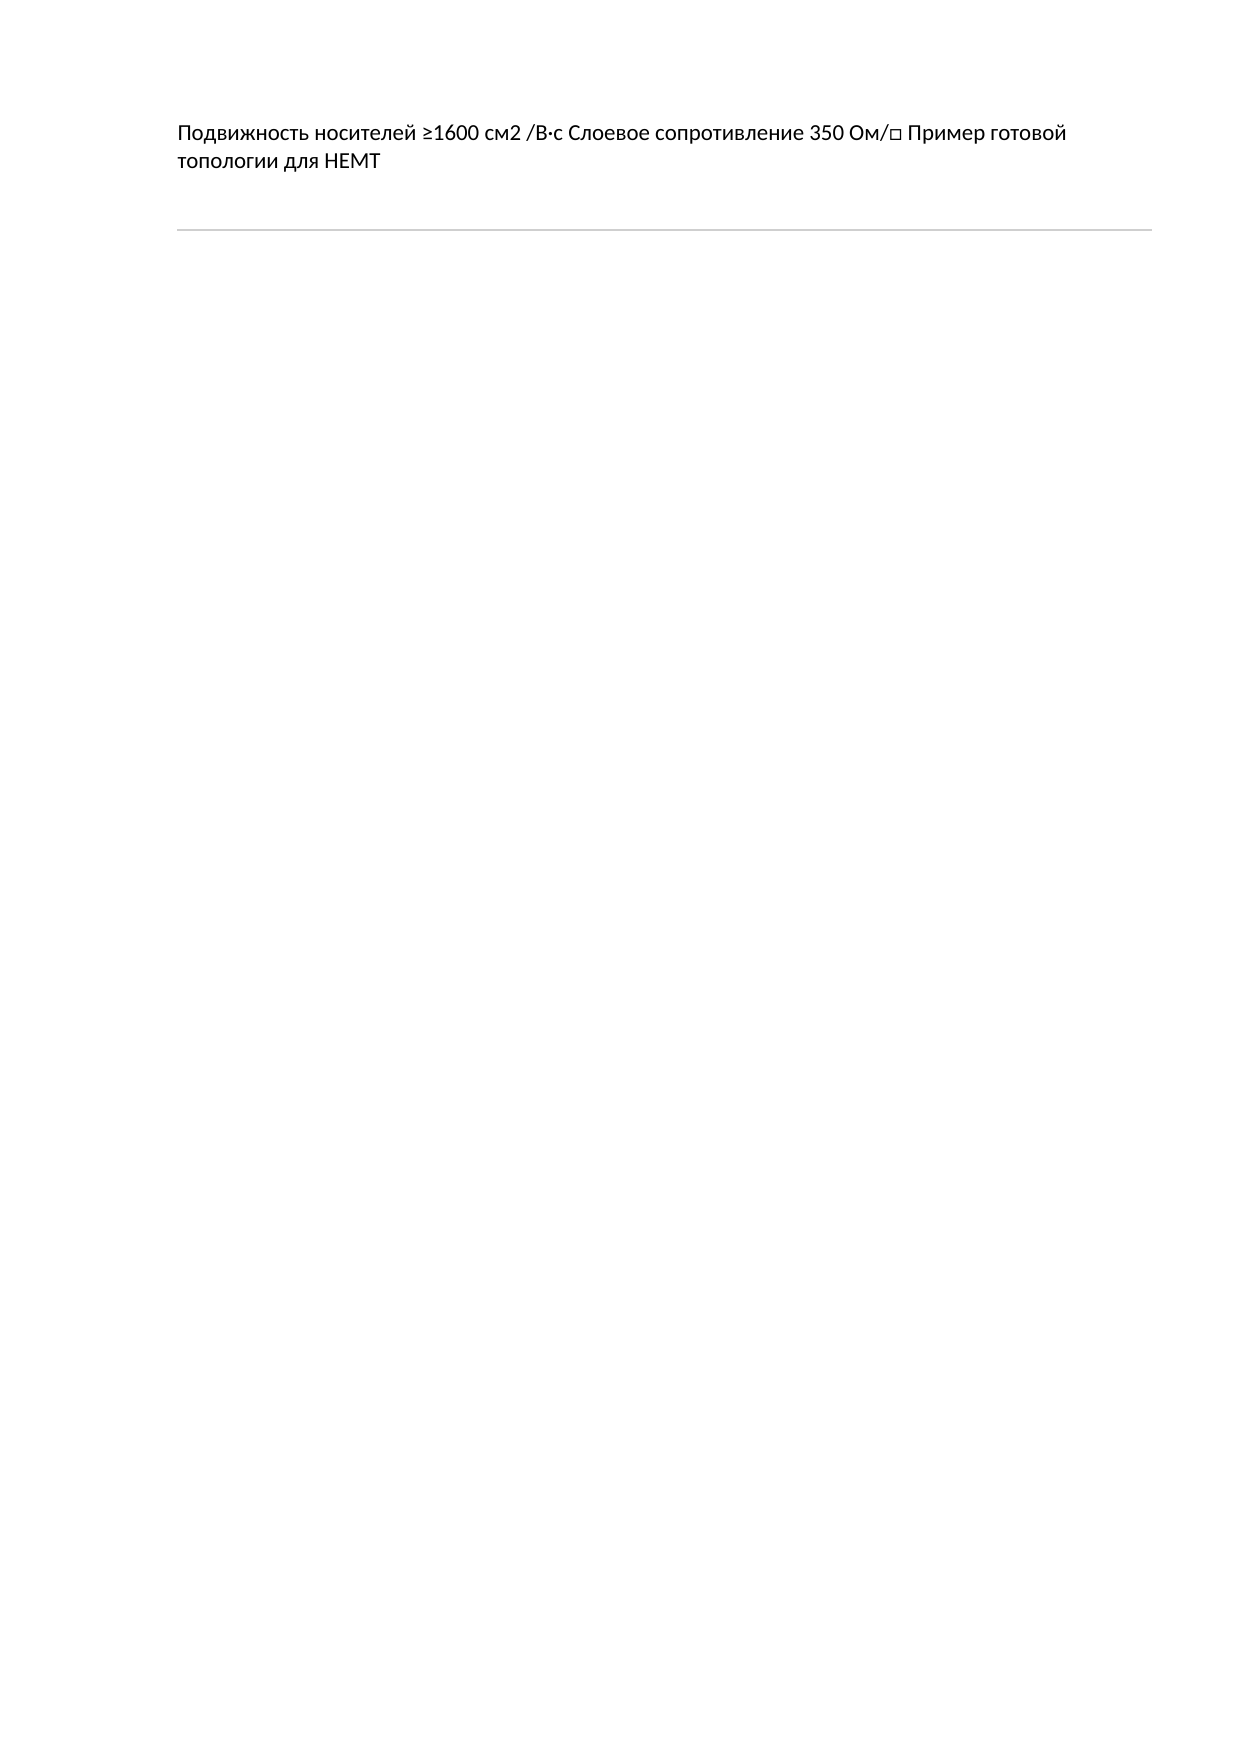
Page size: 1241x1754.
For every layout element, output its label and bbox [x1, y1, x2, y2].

text [177, 118, 1152, 174]
